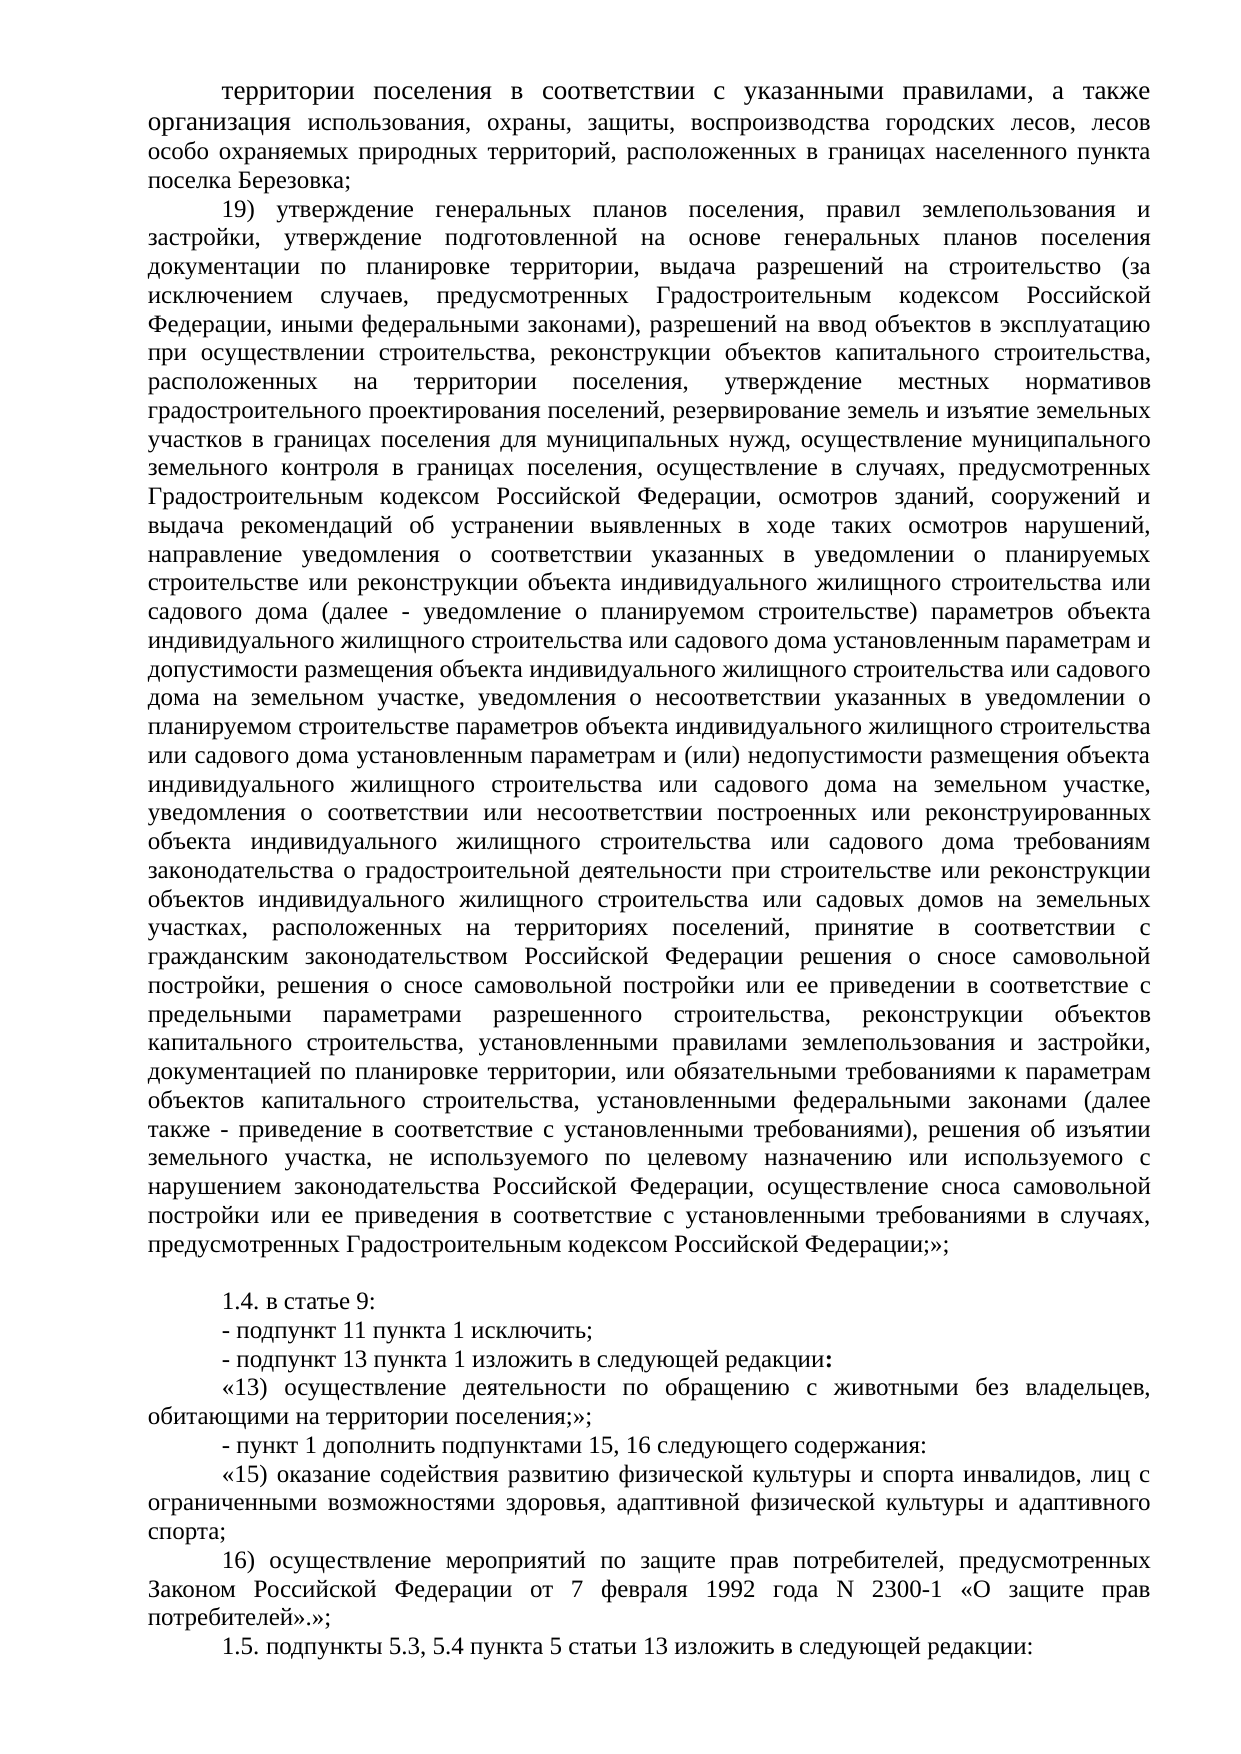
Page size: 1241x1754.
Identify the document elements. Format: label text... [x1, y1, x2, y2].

list - подпункт 13 пункта 1 изложить в следующей редакции: [222, 1344, 1152, 1372]
text территории поселения в соответствии с указанными правилами, а также организация использования, охраны, защиты, воспроизводства городских лесов, лесов особо охраняемых природных территорий, расположенных в границах населенного пункта поселка Березовка; [148, 74, 1152, 194]
list - пункт 1 дополнить подпунктами 15, 16 следующего содержания: [148, 1430, 1152, 1459]
list подпункты 5.3, 5.4 пункта 5 статьи 13 изложить в следующей редакции: [148, 1631, 1152, 1660]
list «15) оказание содействия развитию физической культуры и спорта инвалидов, лиц с ограниченными возможностями здоровья, адаптивной физической культуры и адаптивного спорта; [148, 1459, 1152, 1545]
list в статье 9: [148, 1286, 1152, 1315]
list - подпункт 11 пункта 1 исключить; [222, 1315, 1152, 1344]
list 16) осуществление мероприятий по защите прав потребителей, предусмотренных Законом Российской Федерации от 7 февраля 1992 года N 2300-1 «О защите прав потребителей».»; [148, 1545, 1152, 1631]
list «13) осуществление деятельности по обращению с животными без владельцев, обитающими на территории поселения;»; [148, 1372, 1152, 1430]
text 19) утверждение генеральных планов поселения, правил землепользования и застройки, утверждение подготовленной на основе генеральных планов поселения документации по планировке территории, выдача разрешений на строительство (за исключением случаев, предусмотренных Градостроительным кодексом Российской Федерации, иными федеральными законами), разрешений на ввод объектов в эксплуатацию при осуществлении строительства, реконструкции объектов капитального строительства, расположенных на территории поселения, утверждение местных нормативов градостроительного проектирования поселений, резервирование земель и изъятие земельных участков в границах поселения для муниципальных нужд, осуществление муниципального земельного контроля в границах поселения, осуществление в случаях, предусмотренных Градостроительным кодексом Российской Федерации, осмотров зданий, сооружений и выдача рекомендаций об устранении выявленных в ходе таких осмотров нарушений, направление уведомления о соответствии указанных в уведомлении о планируемых строительстве или реконструкции объекта индивидуального жилищного строительства или садового дома (далее - уведомление о планируемом строительстве) параметров объекта индивидуального жилищного строительства или садового дома установленным параметрам и допустимости размещения объекта индивидуального жилищного строительства или садового дома на земельном участке, уведомления о несоответствии указанных в уведомлении о планируемом строительстве параметров объекта индивидуального жилищного строительства или садового дома установленным параметрам и (или) недопустимости размещения объекта индивидуального жилищного строительства или садового дома на земельном участке, уведомления о соответствии или несоответствии построенных или реконструированных объекта индивидуального жилищного строительства или садового дома требованиям законодательства о градостроительной деятельности при строительстве или реконструкции объектов индивидуального жилищного строительства или садовых домов на земельных участках, расположенных на территориях поселений, принятие в соответствии с гражданским законодательством Российской Федерации решения о сносе самовольной постройки, решения о сносе самовольной постройки или ее приведении в соответствие с предельными параметрами разрешенного строительства, реконструкции объектов капитального строительства, установленными правилами землепользования и застройки, документацией по планировке территории, или обязательными требованиями к параметрам объектов капитального строительства, установленными федеральными законами (далее также - приведение в соответствие с установленными требованиями), решения об изъятии земельного участка, не используемого по целевому назначению или используемого с нарушением законодательства Российской Федерации, осуществление сноса самовольной постройки или ее приведения в соответствие с установленными требованиями в случаях, предусмотренных Градостроительным кодексом Российской Федерации;»; [148, 194, 1152, 1257]
